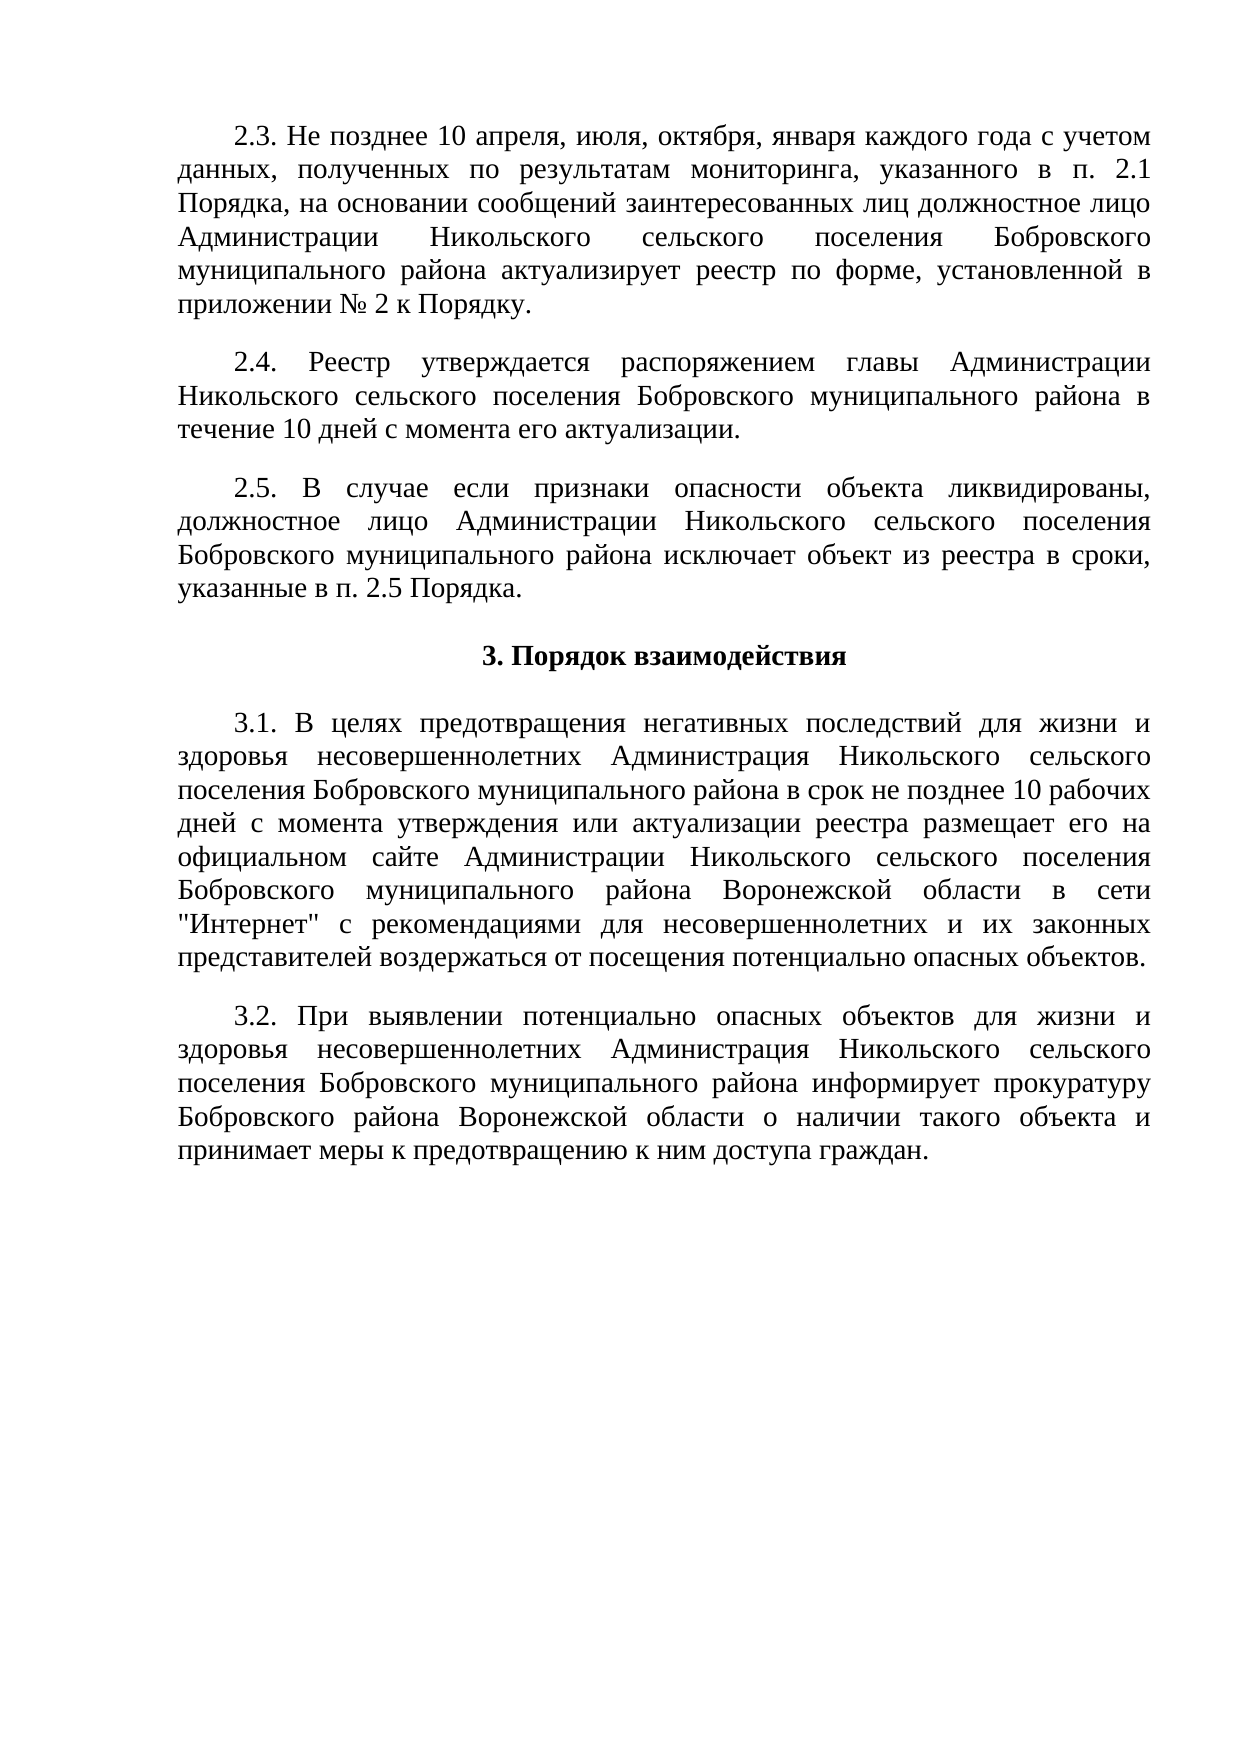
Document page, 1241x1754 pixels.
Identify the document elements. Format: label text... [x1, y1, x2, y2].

text 3.2. При выявлении потенциально опасных объектов для жизни и здоровья несовершеннолетних Администрация Никольского сельского поселения Бобровского муниципального района информирует прокуратуру Бобровского района Воронежской области о наличии такого объекта и принимает меры к предотвращению к ним доступа граждан. [177, 998, 1152, 1166]
text 3.1. В целях предотвращения негативных последствий для жизни и здоровья несовершеннолетних Администрация Никольского сельского поселения Бобровского муниципального района в срок не позднее 10 рабочих дней с момента утверждения или актуализации реестра размещает его на официальном сайте Администрации Никольского сельского поселения Бобровского муниципального района Воронежской области в сети "Интернет" с рекомендациями для несовершеннолетних и их законных представителей воздержаться от посещения потенциально опасных объектов. [177, 705, 1152, 973]
text 2.5. В случае если признаки опасности объекта ликвидированы, должностное лицо Администрации Никольского сельского поселения Бобровского муниципального района исключает объект из реестра в сроки, указанные в п. 2.5 Порядка. [177, 470, 1152, 604]
title 3. Порядок взаимодействия [177, 638, 1152, 671]
text 2.3. Не позднее 10 апреля, июля, октября, января каждого года с учетом данных, полученных по результатам мониторинга, указанного в п. 2.1 Порядка, на основании сообщений заинтересованных лиц должностное лицо Администрации Никольского сельского поселения Бобровского муниципального района актуализирует реестр по форме, установленной в приложении № 2 к Порядку. [177, 118, 1152, 319]
text 2.4. Реестр утверждается распоряжением главы Администрации Никольского сельского поселения Бобровского муниципального района в течение 10 дней с момента его актуализации. [177, 344, 1152, 445]
